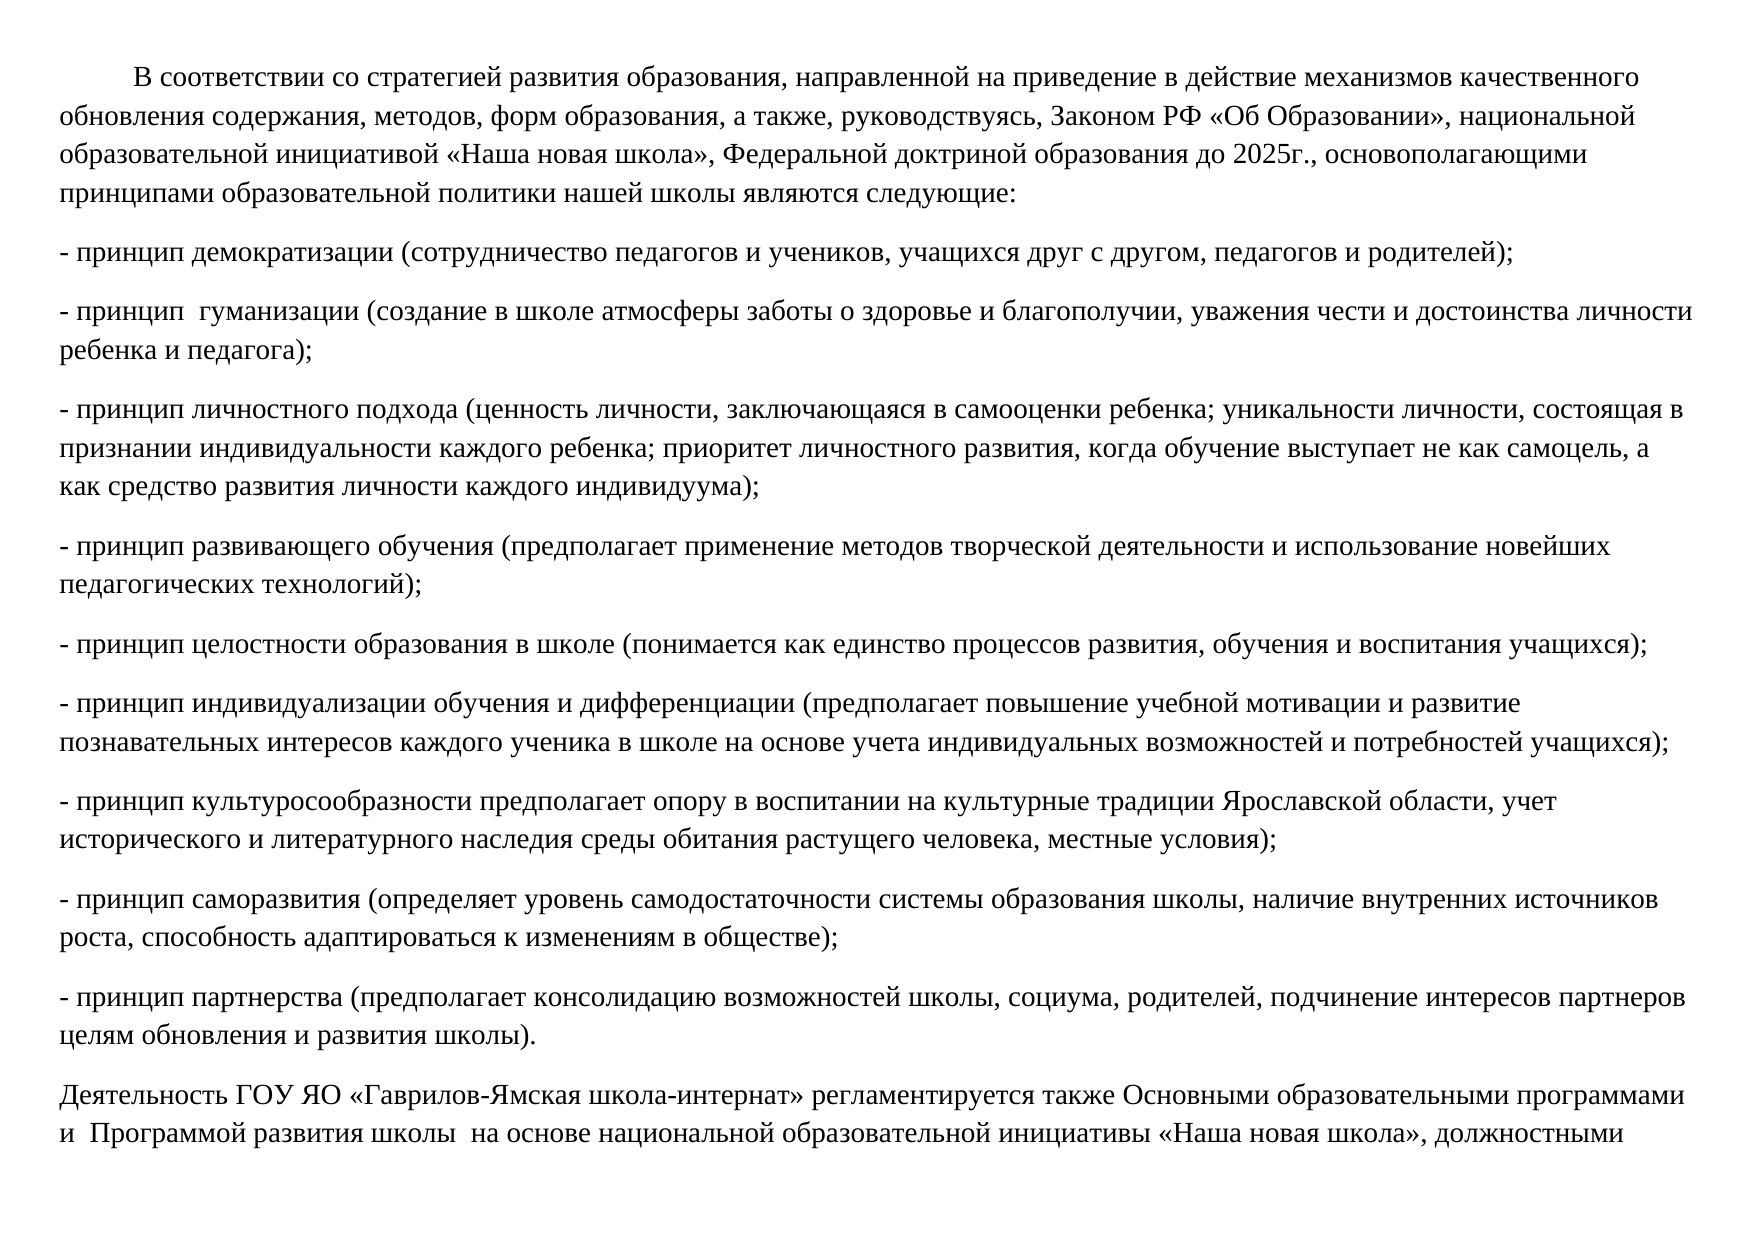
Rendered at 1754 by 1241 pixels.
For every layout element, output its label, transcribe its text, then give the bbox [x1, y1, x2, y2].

text - принцип развивающего обучения (предполагает применение методов творческой деятельности и использование новейших педагогических технологий); [59, 528, 1695, 600]
text - принцип партнерства (предполагает консолидацию возможностей школы, социума, родителей, подчинение интересов партнеров целям обновления и развития школы). [59, 979, 1695, 1051]
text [59, 1077, 1695, 1149]
text - принцип саморазвития (определяет уровень самодостаточности системы образования школы, наличие внутренних источников роста, способность адаптироваться к изменениям в обществе); [59, 881, 1695, 953]
text - принцип гуманизации (создание в школе атмосферы заботы о здоровье и благополучии, уважения чести и достоинства личности ребенка и педагога); [59, 293, 1695, 366]
text - принцип целостности образования в школе (понимается как единство процессов развития, обучения и воспитания учащихся); [59, 626, 1695, 659]
text - принцип демократизации (сотрудничество педагогов и учеников, учащихся друг с другом, педагогов и родителей); [59, 234, 1695, 268]
text - принцип индивидуализации обучения и дифференциации (предполагает повышение учебной мотивации и развитие познавательных интересов каждого ученика в школе на основе учета индивидуальных возможностей и потребностей учащихся); [59, 685, 1695, 757]
text - принцип личностного подхода (ценность личности, заключающаяся в самооценки ребенка; уникальности личности, состоящая в признании индивидуальности каждого ребенка; приоритет личностного развития, когда обучение выступает не как самоцель, а как средство развития личности каждого индивидуума); [59, 391, 1695, 502]
text - принцип культуросообразности предполагает опору в воспитании на культурные традиции Ярославской области, учет исторического и литературного наследия среды обитания растущего человека, местные условия); [59, 783, 1695, 855]
text В соответствии со стратегией развития образования, направленной на приведение в действие механизмов качественного обновления содержания, методов, форм образования, а также, руководствуясь, Законом РФ «Об Образовании», национальной образовательной инициативой «Наша новая школа», Федеральной доктриной образования до 2025г., основополагающими принципами образовательной политики нашей школы являются следующие: [59, 59, 1695, 208]
